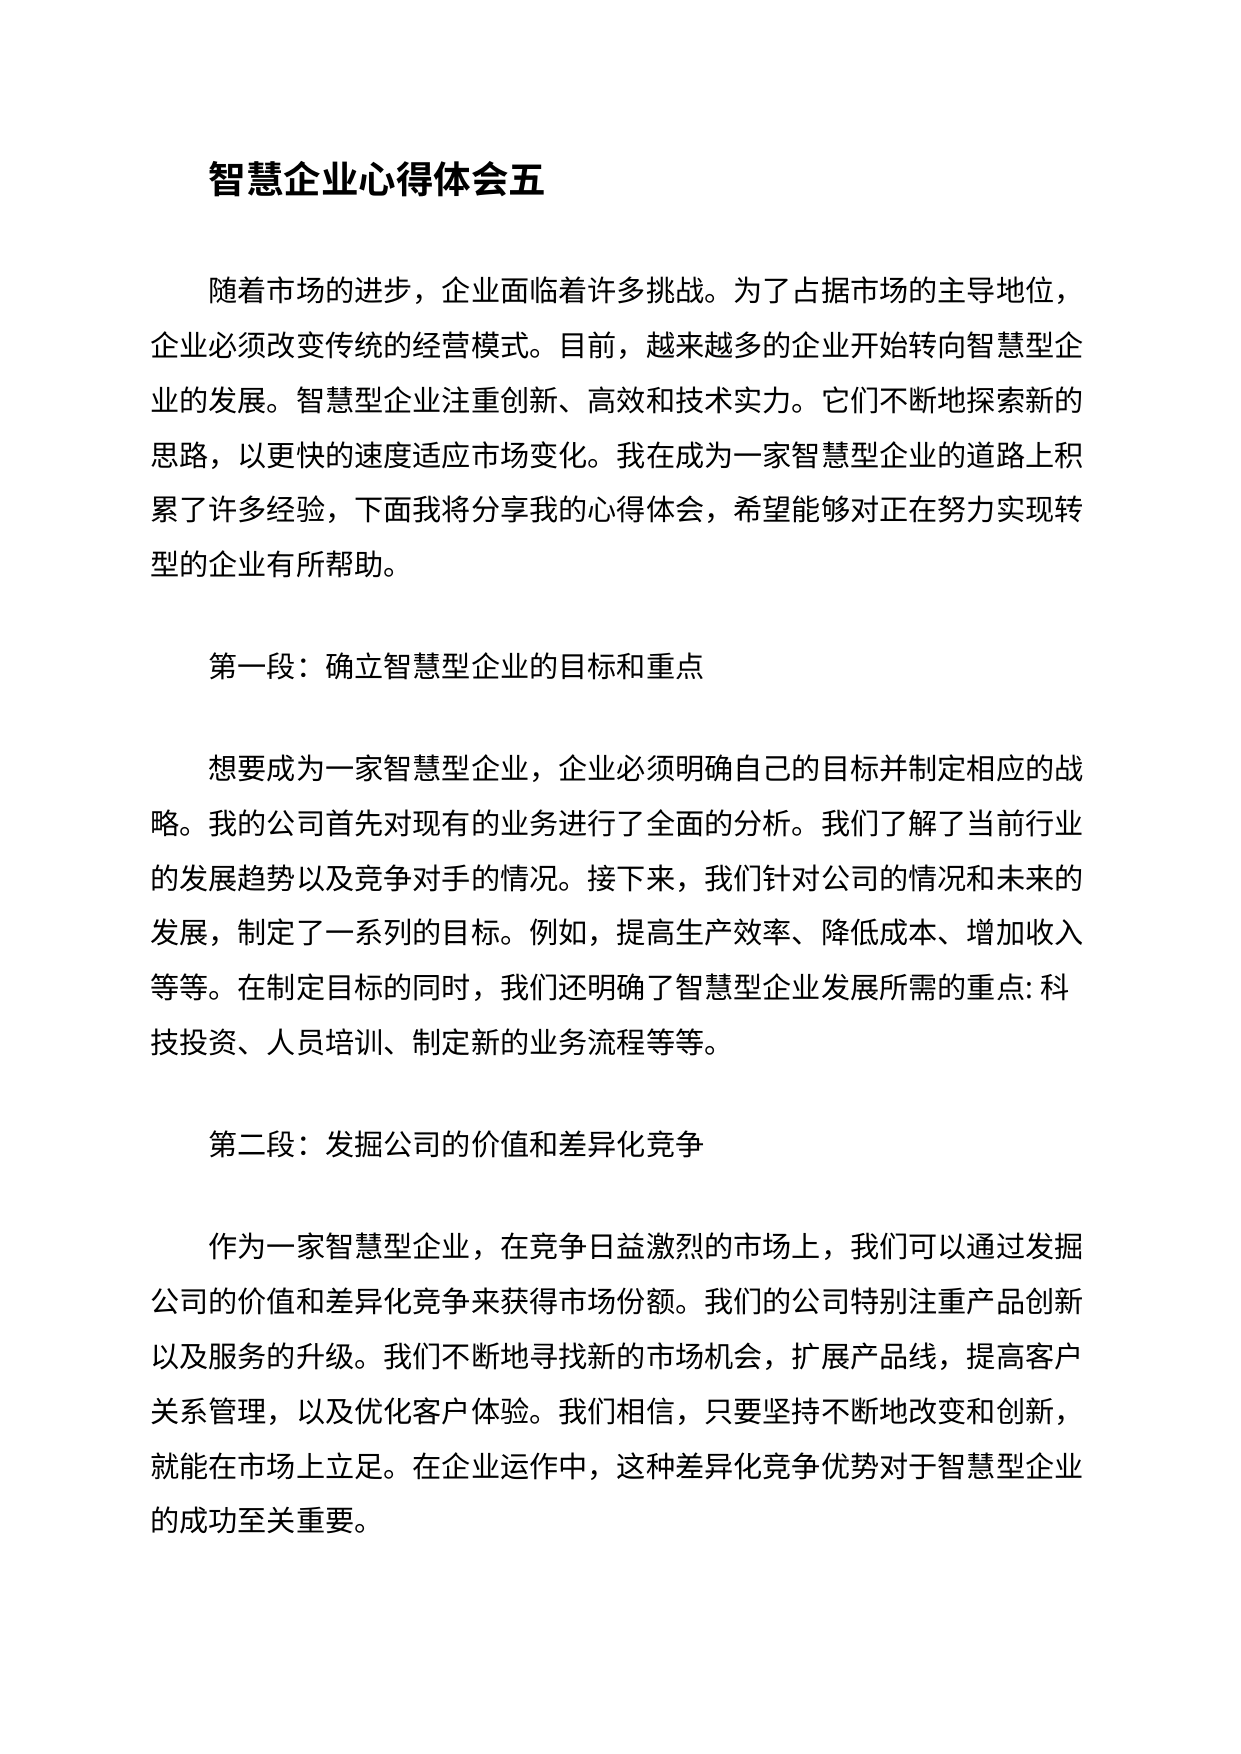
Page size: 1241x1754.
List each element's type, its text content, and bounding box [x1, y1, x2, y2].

text 第二段：发掘公司的价值和差异化竞争 [150, 1122, 1090, 1164]
text 随着市场的进步，企业面临着许多挑战。为了占据市场的主导地位，企业必须改变传统的经营模式。目前，越来越多的企业开始转向智慧型企业的发展。智慧型企业注重创新、高效和技术实力。它们不断地探索新的思路，以更快的速度适应市场变化。我在成为一家智慧型企业的道路上积累了许多经验，下面我将分享我的心得体会，希望能够对正在努力实现转型的企业有所帮助。 [150, 267, 1090, 584]
text 想要成为一家智慧型企业，企业必须明确自己的目标并制定相应的战略。我的公司首先对现有的业务进行了全面的分析。我们了解了当前行业的发展趋势以及竞争对手的情况。接下来，我们针对公司的情况和未来的发展，制定了一系列的目标。例如，提高生产效率、降低成本、增加收入等等。在制定目标的同时，我们还明确了智慧型企业发展所需的重点: 科技投资、人员培训、制定新的业务流程等等。 [150, 745, 1090, 1062]
text 智慧企业心得体会五 [150, 150, 1090, 204]
text 第一段：确立智慧型企业的目标和重点 [150, 644, 1090, 686]
text 作为一家智慧型企业，在竞争日益激烈的市场上，我们可以通过发掘公司的价值和差异化竞争来获得市场份额。我们的公司特别注重产品创新以及服务的升级。我们不断地寻找新的市场机会，扩展产品线，提高客户关系管理，以及优化客户体验。我们相信，只要坚持不断地改变和创新，就能在市场上立足。在企业运作中，这种差异化竞争优势对于智慧型企业的成功至关重要。 [150, 1223, 1090, 1540]
